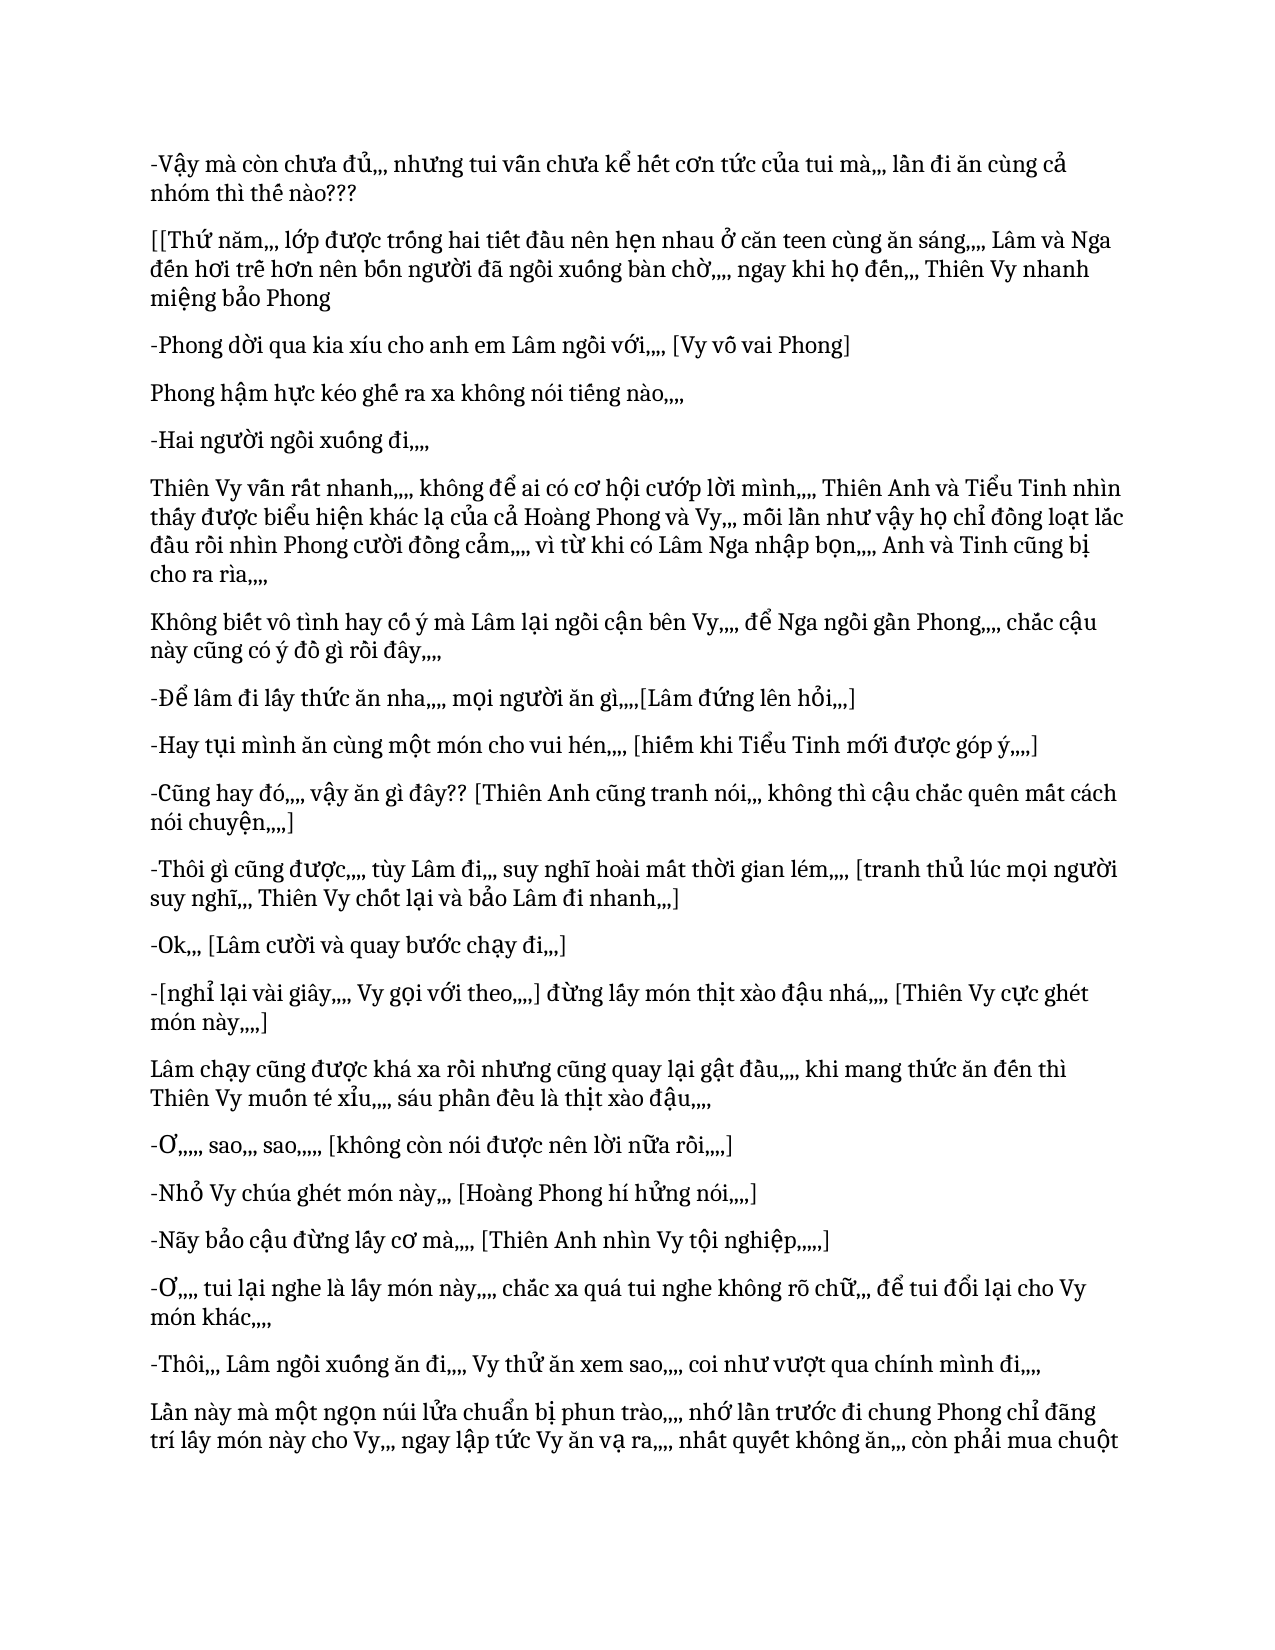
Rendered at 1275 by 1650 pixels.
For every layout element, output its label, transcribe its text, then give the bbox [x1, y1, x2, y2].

text -Để lâm đi lấy thức ăn nha,,,, mọi người ăn gì,,,,[Lâm đứng lên hỏi,,,] [150, 684, 1125, 712]
text Lâm chạy cũng được khá xa rồi nhưng cũng quay lại gật đầu,,,, khi mang thức ăn đến thì Thiên Vy muốn té xỉu,,,, sáu phần đều là thịt xào đậu,,,, [150, 1055, 1125, 1112]
text -Nhỏ Vy chúa ghét món này,,, [Hoàng Phong hí hửng nói,,,,] [150, 1179, 1125, 1207]
text Thiên Vy vẫn rất nhanh,,,, không để ai có cơ hội cướp lời mình,,,, Thiên Anh và Tiểu Tinh nhìn thấy được biểu hiện khác lạ của cả Hoàng Phong và Vy,,, mỗi lần như vậy họ chỉ đồng loạt lắc đầu rồi nhìn Phong cười đồng cảm,,,, vì từ khi có Lâm Nga nhập bọn,,,, Anh và Tinh cũng bị cho ra rìa,,,, [150, 474, 1125, 589]
text Phong hậm hực kéo ghế ra xa không nói tiếng nào,,,, [150, 379, 1125, 407]
text -[nghỉ lại vài giây,,,, Vy gọi với theo,,,,] đừng lấy món thịt xào đậu nhá,,,, [Thiên Vy cực ghét món này,,,,] [150, 979, 1125, 1036]
text Không biết vô tình hay cố ý mà Lâm lại ngồi cận bên Vy,,,, để Nga ngồi gần Phong,,,, chắc cậu này cũng có ý đồ gì rồi đây,,,, [150, 607, 1125, 665]
text -Ơ,,,, tui lại nghe là lấy món này,,,, chắc xa quá tui nghe không rõ chữ,,, để tui đổi lại cho Vy món khác,,,, [150, 1274, 1125, 1331]
text -Thôi gì cũng được,,,, tùy Lâm đi,,, suy nghĩ hoài mất thời gian lém,,,, [tranh thủ lúc mọi người suy nghĩ,,, Thiên Vy chốt lại và bảo Lâm đi nhanh,,,] [150, 855, 1125, 912]
text -Thôi,,, Lâm ngồi xuống ăn đi,,,, Vy thử ăn xem sao,,,, coi như vượt qua chính mình đi,,,, [150, 1350, 1125, 1379]
text -Vậy mà còn chưa đủ,,, nhưng tui vẫn chưa kể hết cơn tức của tui mà,,, lần đi ăn cùng cả nhóm thì thế nào??? [150, 150, 1125, 207]
text -Ok,,, [Lâm cười và quay bước chạy đi,,,] [150, 931, 1125, 960]
text -Nãy bảo cậu đừng lấy cơ mà,,,, [Thiên Anh nhìn Vy tội nghiệp,,,,,] [150, 1226, 1125, 1255]
text [[Thứ năm,,, lớp được trống hai tiết đầu nên hẹn nhau ở căn teen cùng ăn sáng,,,, Lâm và Nga đến hơi trễ hơn nên bốn người đã ngồi xuống bàn chờ,,,, ngay khi họ đến,,, Thiên Vy nhanh miệng bảo Phong [150, 226, 1125, 312]
text -Cũng hay đó,,,, vậy ăn gì đây?? [Thiên Anh cũng tranh nói,,, không thì cậu chắc quên mất cách nói chuyện,,,,] [150, 779, 1125, 836]
text -Hai người ngồi xuống đi,,,, [150, 426, 1125, 455]
text -Phong dời qua kia xíu cho anh em Lâm ngồi với,,,, [Vy vỗ vai Phong] [150, 331, 1125, 360]
text -Hay tụi mình ăn cùng một món cho vui hén,,,, [hiếm khi Tiểu Tinh mới được góp ý,,,,] [150, 731, 1125, 760]
text -Ơ,,,,, sao,,, sao,,,,, [không còn nói được nên lời nữa rồi,,,,] [150, 1131, 1125, 1160]
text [150, 1397, 1125, 1455]
